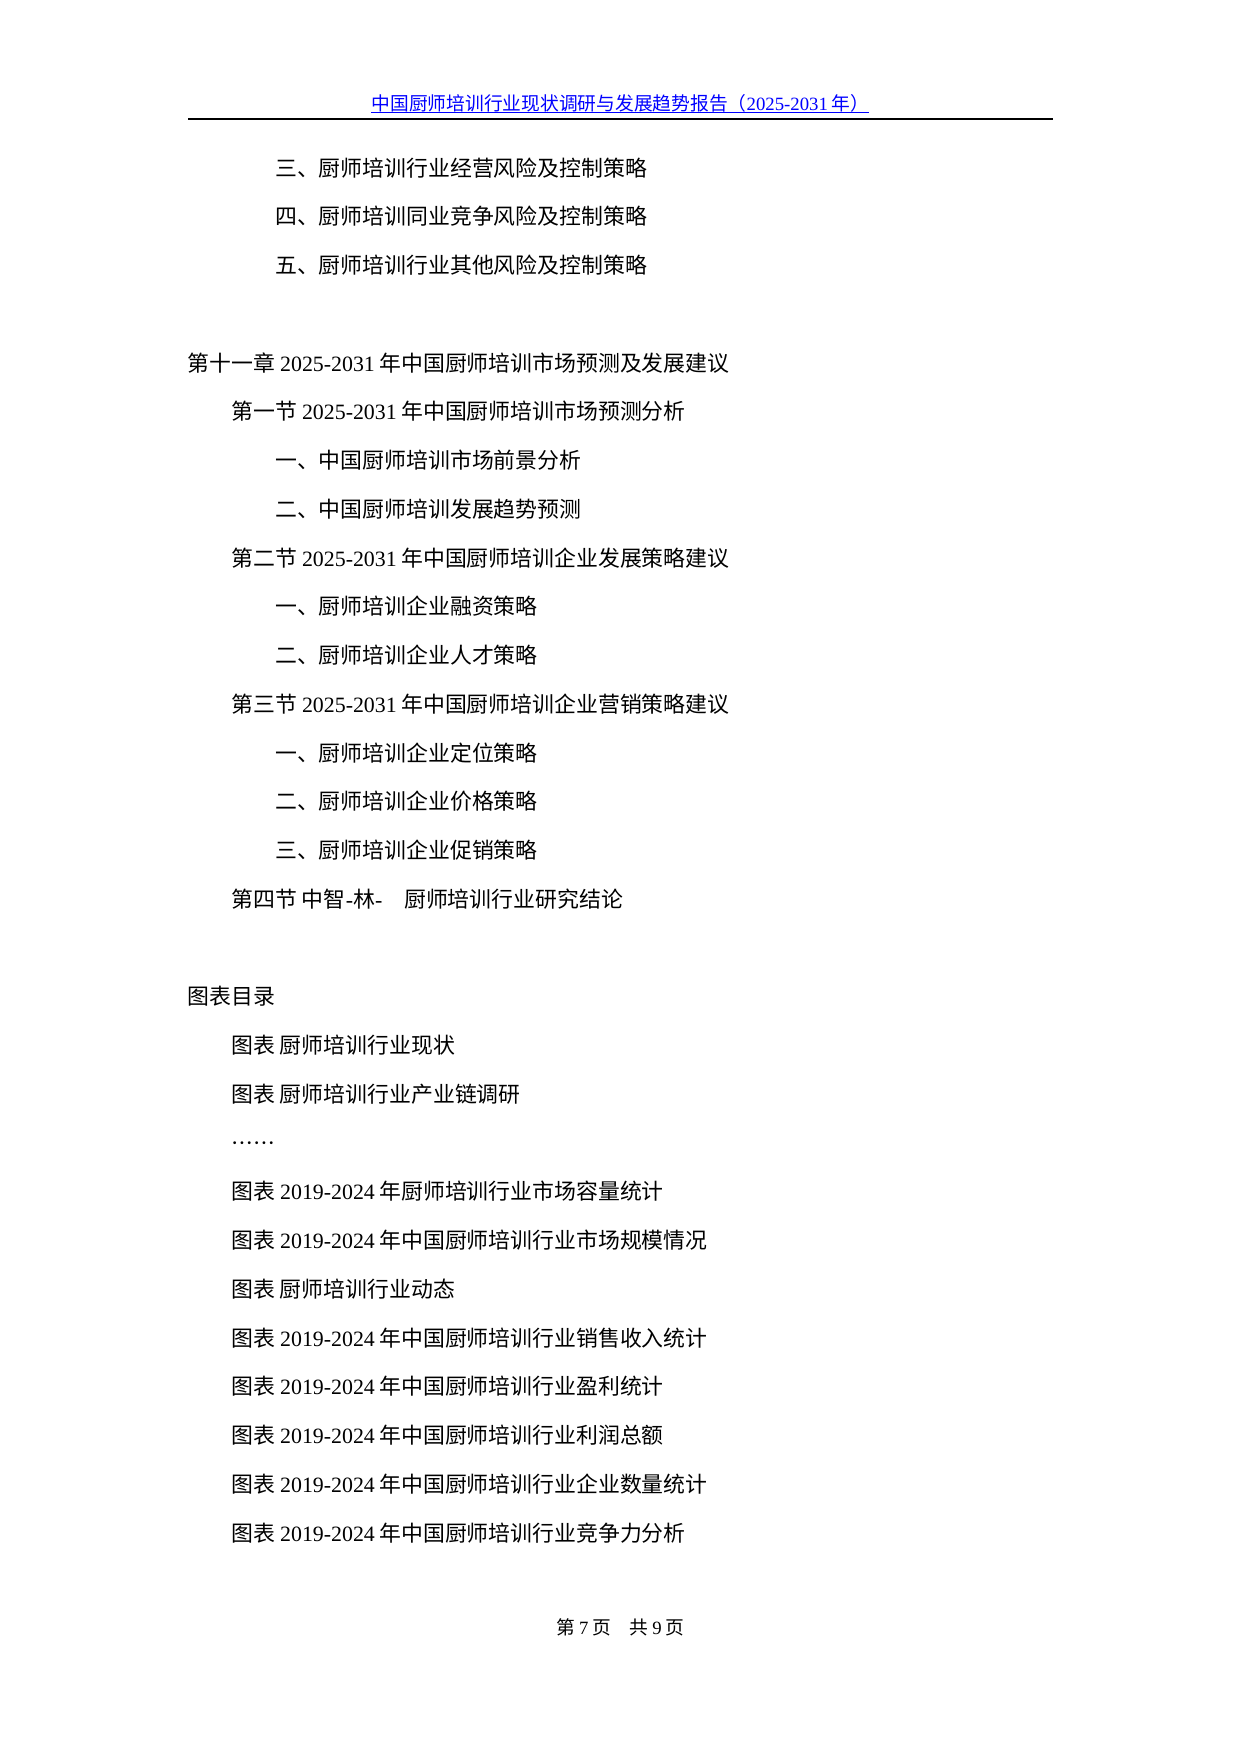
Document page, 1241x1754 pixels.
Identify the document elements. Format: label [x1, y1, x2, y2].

text [187, 150, 1053, 1548]
